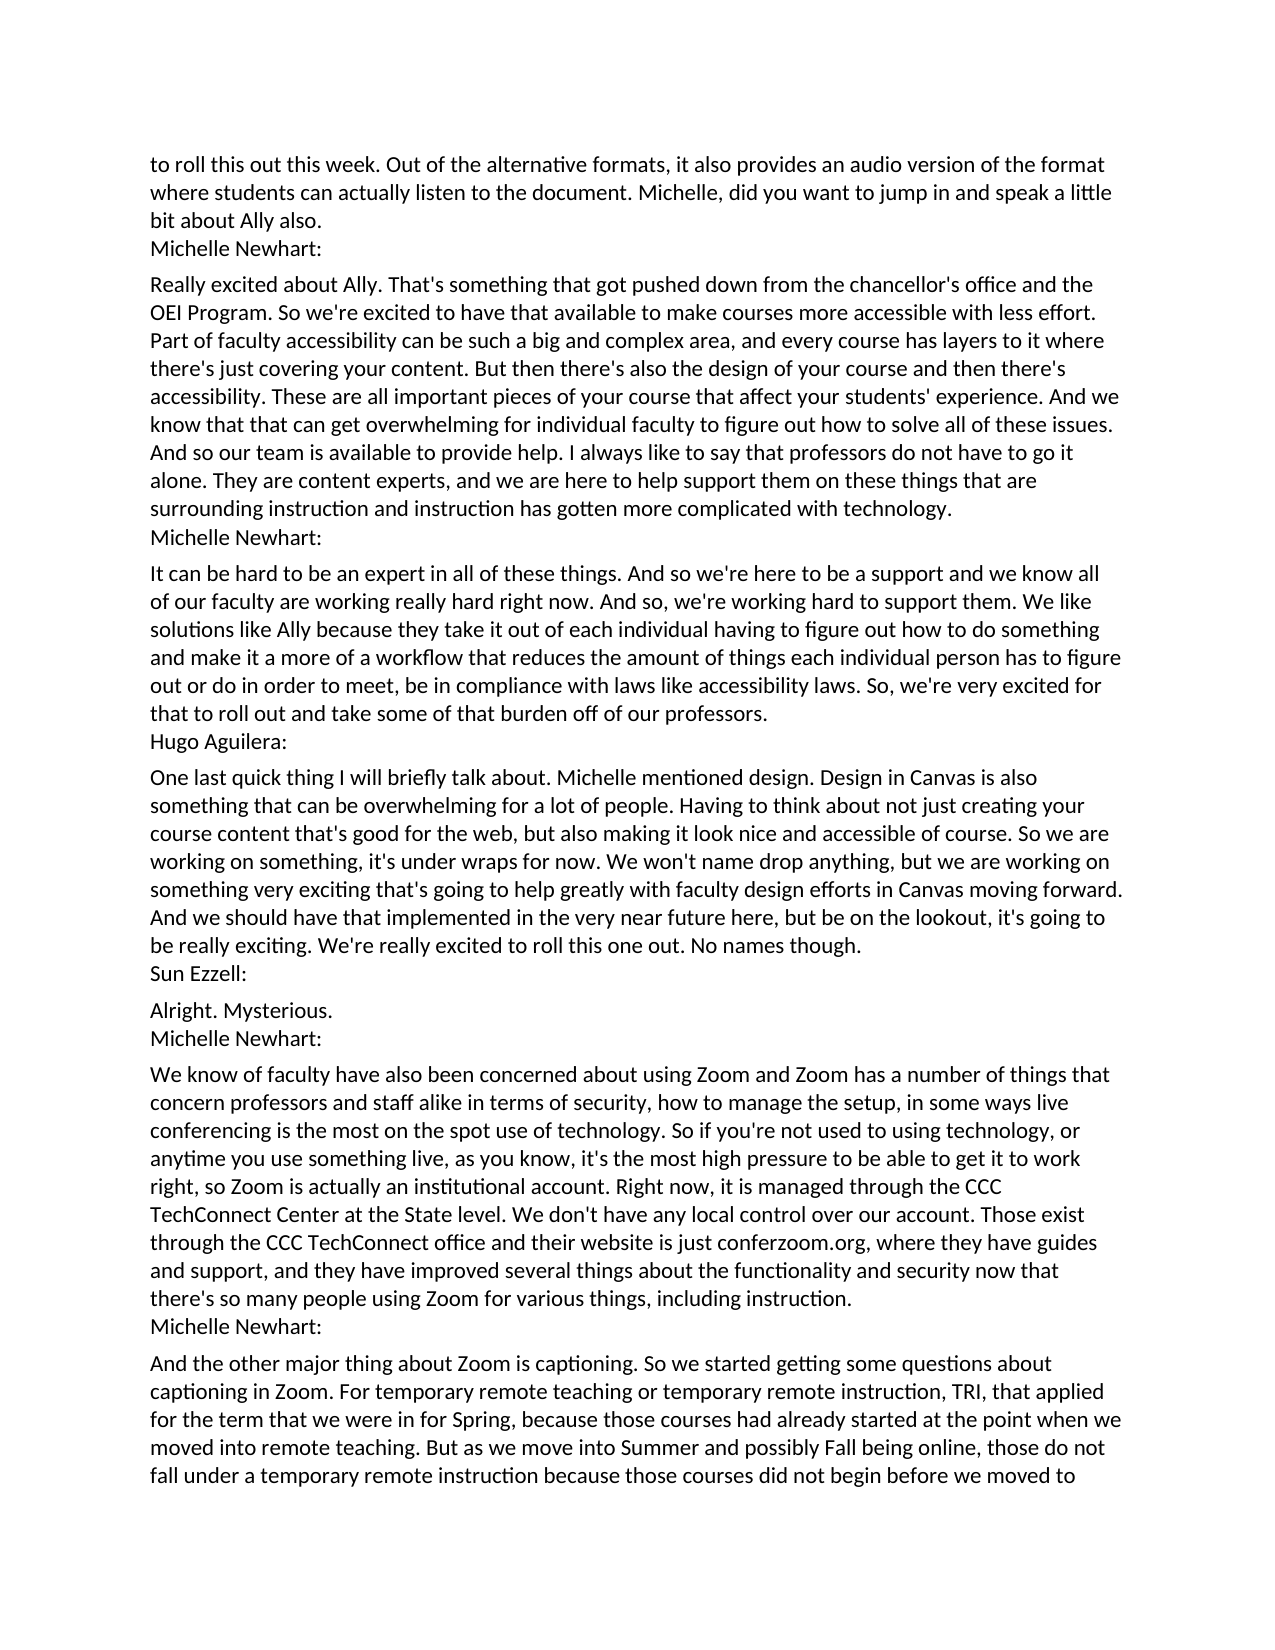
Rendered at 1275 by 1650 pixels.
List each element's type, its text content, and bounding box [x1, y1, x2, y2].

text We know of faculty have also been concerned about using Zoom and Zoom has a number of things that concern professors and staff alike in terms of security, how to manage the setup, in some ways live conferencing is the most on the spot use of technology. So if you're not used to using technology, or anytime you use something live, as you know, it's the most high pressure to be able to get it to work right, so Zoom is actually an institutional account. Right now, it is managed through the CCC TechConnect Center at the State level. We don't have any local control over our account. Those exist through the CCC TechConnect office and their website is just conferzoom.org, where they have guides and support, and they have improved several things about the functionality and security now that there's so many people using Zoom for various things, including instruction. [150, 1060, 1125, 1312]
text Really excited about Ally. That's something that got pushed down from the chancellor's office and the OEI Program. So we're excited to have that available to make courses more accessible with less effort. Part of faculty accessibility can be such a big and complex area, and every course has layers to it where there's just covering your content. But then there's also the design of your course and then there's accessibility. These are all important pieces of your course that affect your students' experience. And we know that that can get overwhelming for individual faculty to figure out how to solve all of these issues. And so our team is available to provide help. I always like to say that professors do not have to go it alone. They are content experts, and we are here to help support them on these things that are surrounding instruction and instruction has gotten more complicated with technology. [150, 270, 1125, 523]
text Michelle Newhart: [150, 1024, 1125, 1052]
text Alright. Mysterious. [150, 996, 1125, 1024]
text Sun Ezzell: [150, 959, 1125, 988]
text Michelle Newhart: [150, 523, 1125, 551]
text Michelle Newhart: [150, 234, 1125, 262]
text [150, 1349, 1125, 1489]
text It can be hard to be an expert in all of these things. And so we're here to be a support and we know all of our faculty are working really hard right now. And so, we're working hard to support them. We like solutions like Ally because they take it out of each individual having to figure out how to do something and make it a more of a workflow that reduces the amount of things each individual person has to figure out or do in order to meet, be in compliance with laws like accessibility laws. So, we're very excited for that to roll out and take some of that burden off of our professors. [150, 559, 1125, 727]
text Hugo Aguilera: [150, 727, 1125, 755]
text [150, 150, 1125, 234]
text Michelle Newhart: [150, 1312, 1125, 1341]
text One last quick thing I will briefly talk about. Michelle mentioned design. Design in Canvas is also something that can be overwhelming for a lot of people. Having to think about not just creating your course content that's good for the web, but also making it look nice and accessible of course. So we are working on something, it's under wraps for now. We won't name drop anything, but we are working on something very exciting that's going to help greatly with faculty design efforts in Canvas moving forward. And we should have that implemented in the very near future here, but be on the lookout, it's going to be really exciting. We're really excited to roll this one out. No names though. [150, 763, 1125, 959]
